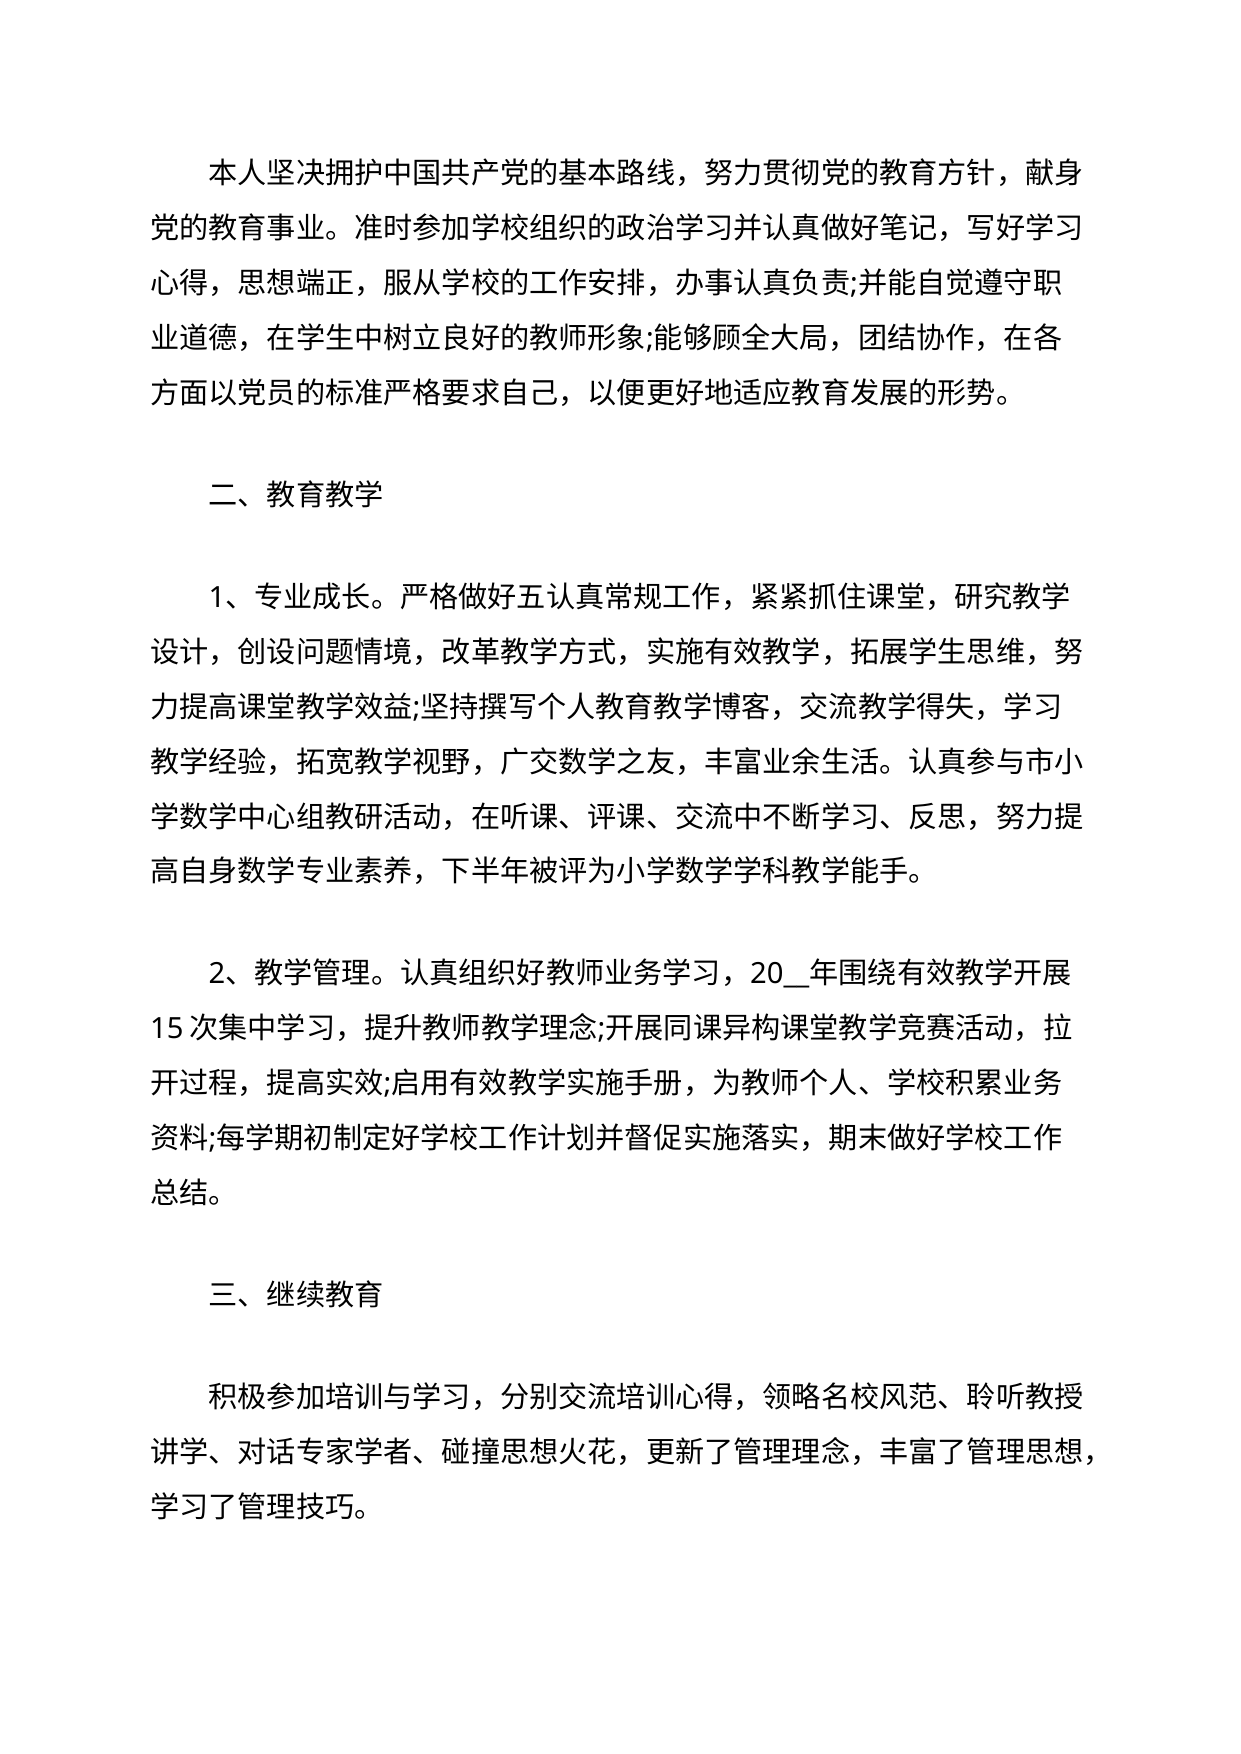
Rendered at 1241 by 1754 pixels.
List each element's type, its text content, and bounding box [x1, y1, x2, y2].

text 2、教学管理。认真组织好教师业务学习，20__年围绕有效教学开展15次集中学习，提升教师教学理念;开展同课异构课堂教学竞赛活动，拉开过程，提高实效;启用有效教学实施手册，为教师个人、学校积累业务资料;每学期初制定好学校工作计划并督促实施落实，期末做好学校工作总结。 [150, 950, 1090, 1212]
text 二、教育教学 [150, 472, 1090, 514]
text 本人坚决拥护中国共产党的基本路线，努力贯彻党的教育方针，献身党的教育事业。准时参加学校组织的政治学习并认真做好笔记，写好学习心得，思想端正，服从学校的工作安排，办事认真负责;并能自觉遵守职业道德，在学生中树立良好的教师形象;能够顾全大局，团结协作，在各方面以党员的标准严格要求自己，以便更好地适应教育发展的形势。 [150, 150, 1090, 412]
text 三、继续教育 [150, 1272, 1090, 1314]
text 积极参加培训与学习，分别交流培训心得，领略名校风范、聆听教授讲学、对话专家学者、碰撞思想火花，更新了管理理念，丰富了管理思想，学习了管理技巧。 [150, 1373, 1090, 1525]
text 1、专业成长。严格做好五认真常规工作，紧紧抓住课堂，研究教学设计，创设问题情境，改革教学方式，实施有效教学，拓展学生思维，努力提高课堂教学效益;坚持撰写个人教育教学博客，交流教学得失，学习教学经验，拓宽教学视野，广交数学之友，丰富业余生活。认真参与市小学数学中心组教研活动，在听课、评课、交流中不断学习、反思，努力提高自身数学专业素养，下半年被评为小学数学学科教学能手。 [150, 573, 1090, 890]
